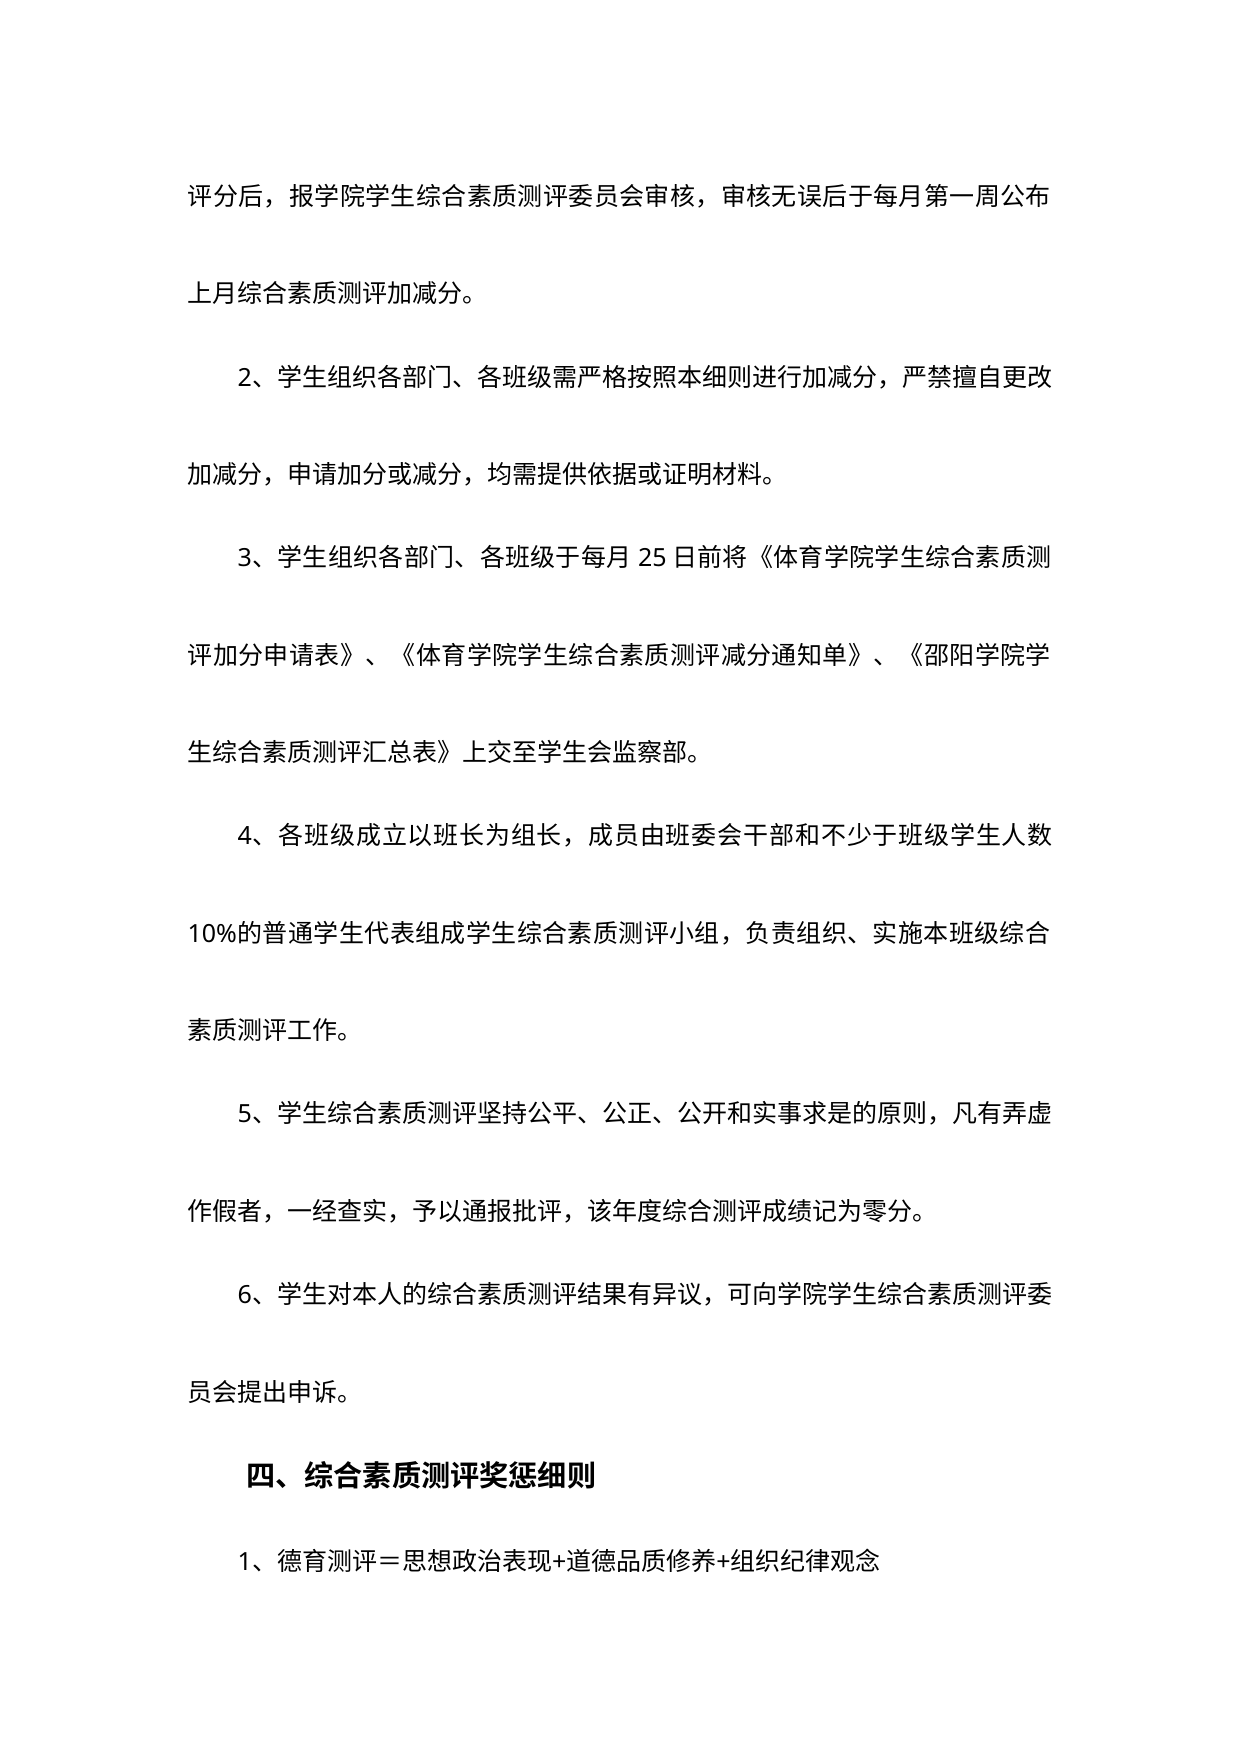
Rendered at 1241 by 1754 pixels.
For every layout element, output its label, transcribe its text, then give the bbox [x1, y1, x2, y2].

text 4、各班级成立以班长为组长，成员由班委会干部和不少于班级学生人数10%的普通学生代表组成学生综合素质测评小组，负责组织、实施本班级综合素质测评工作。 [187, 801, 1053, 1061]
text 3、学生组织各部门、各班级于每月25日前将《体育学院学生综合素质测评加分申请表》、《体育学院学生综合素质测评减分通知单》、《邵阳学院学生综合素质测评汇总表》上交至学生会监察部。 [187, 523, 1053, 783]
text 四、综合素质测评奖惩细则 [187, 1441, 1053, 1506]
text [187, 162, 1053, 324]
text 2、学生组织各部门、各班级需严格按照本细则进行加减分，严禁擅自更改加减分，申请加分或减分，均需提供依据或证明材料。 [187, 343, 1053, 505]
text 5、学生综合素质测评坚持公平、公正、公开和实事求是的原则，凡有弄虚作假者，一经查实，予以通报批评，该年度综合测评成绩记为零分。 [187, 1079, 1053, 1242]
text 6、学生对本人的综合素质测评结果有异议，可向学院学生综合素质测评委员会提出申诉。 [187, 1260, 1053, 1423]
list 1、德育测评＝思想政治表现+道德品质修养+组织纪律观念 [187, 1527, 1053, 1592]
